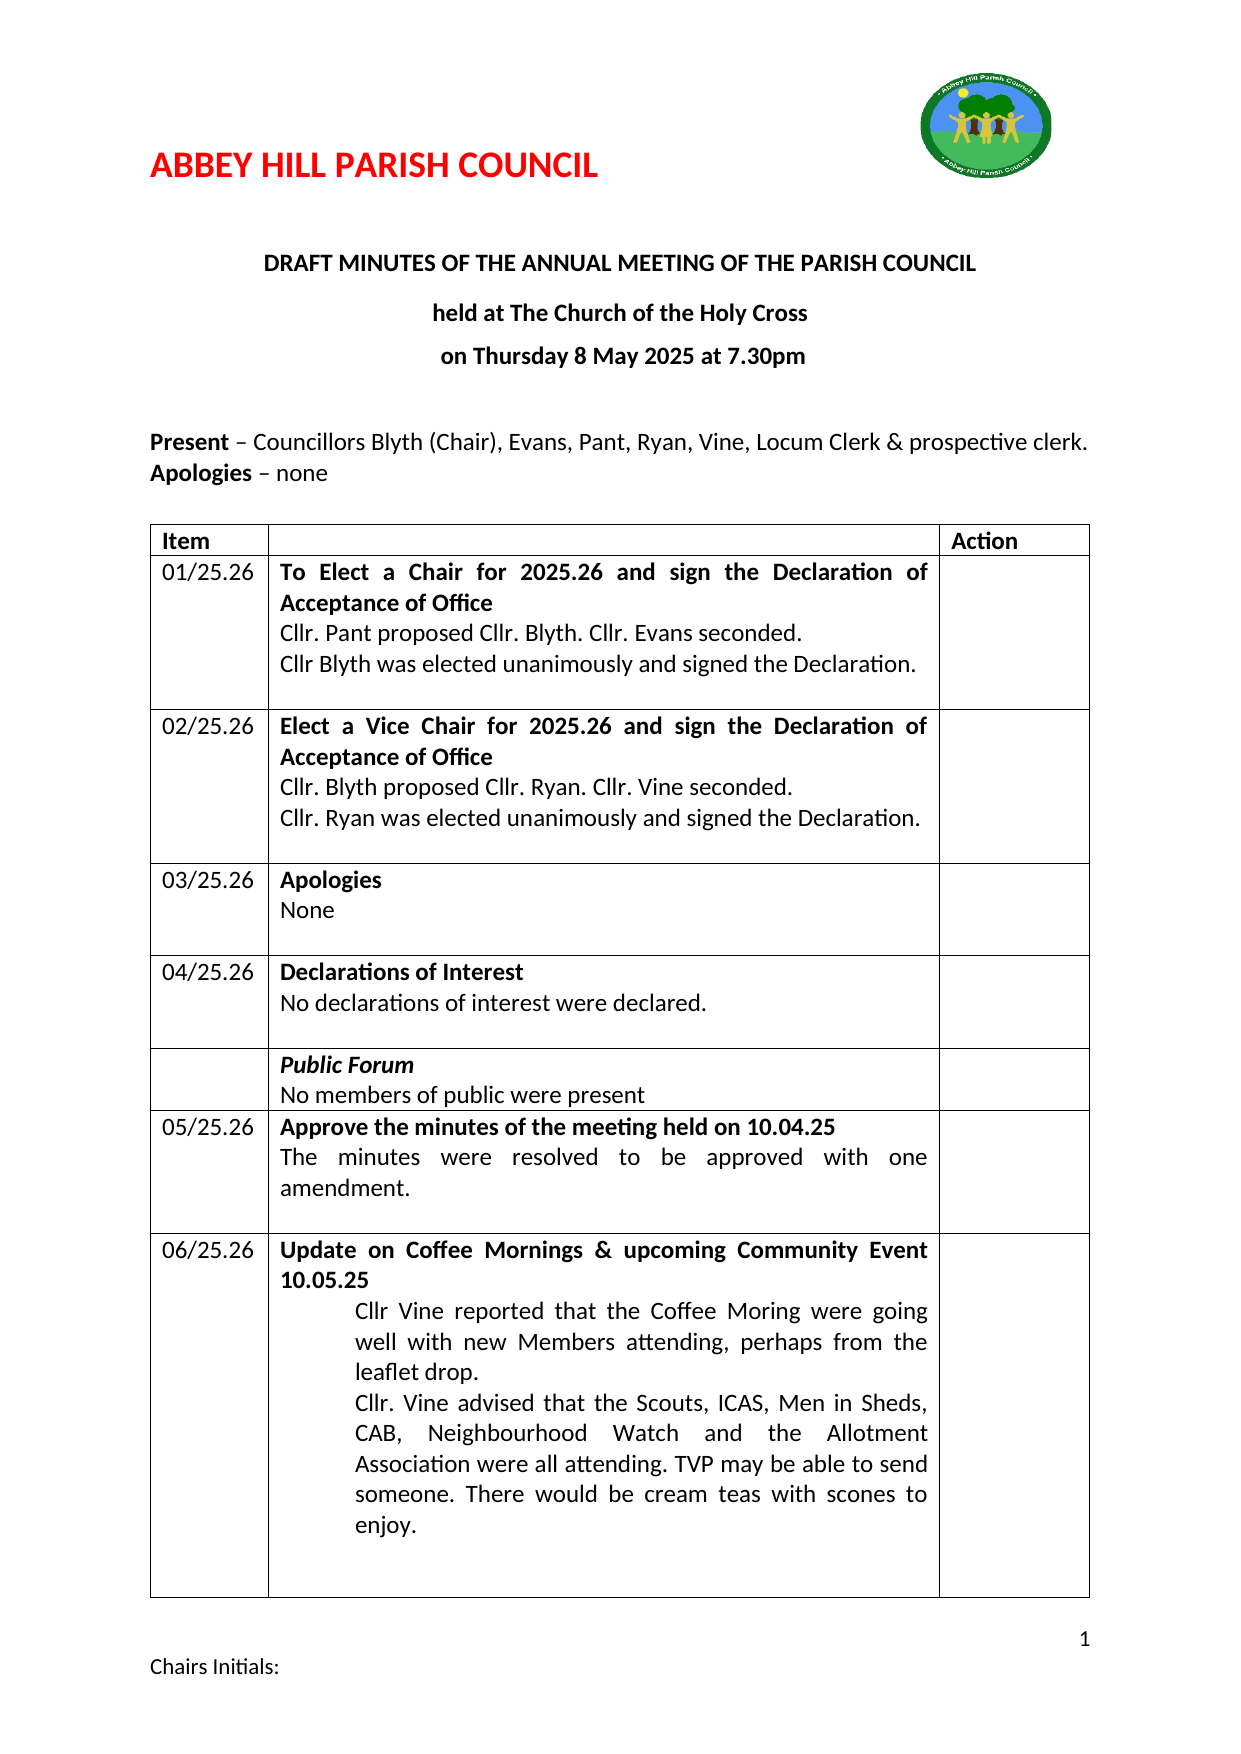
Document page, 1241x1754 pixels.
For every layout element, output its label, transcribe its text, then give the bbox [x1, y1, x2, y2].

table_cell 01/25.26 [151, 556, 268, 709]
table_cell Approve the minutes of the meeting held on 10.04.25 The minutes were resolved to be approved with one amendment. [269, 1111, 939, 1233]
table_cell Declarations of Interest No declarations of interest were declared. [269, 956, 939, 1048]
subtitle Apologies – none [150, 457, 1090, 487]
subtitle Present – Councillors Blyth (Chair), Evans, Pant, Ryan, Vine, Locum Clerk & prospective clerk. [150, 426, 1090, 457]
table_header Action [940, 525, 1089, 555]
table_cell [940, 710, 1089, 863]
table_cell 06/25.26 [151, 1234, 268, 1597]
table_cell To Elect a Chair for 2025.26 and sign the Declaration of Acceptance of Office Cllr. Pant proposed Cllr. Blyth. Cllr. Evans seconded. Cllr Blyth was elected unanimously and signed the Declaration. [269, 556, 939, 709]
table_cell [940, 556, 1089, 709]
table_cell Update on Coffee Mornings & upcoming Community Event 10.05.25 Cllr Vine reported that the Coffee Moring were going well with new Members attending, perhaps from the leaflet drop. Cllr. Vine advised that the Scouts, ICAS, Men in Sheds, CAB, Neighbourhood Watch and the Allotment Association were all attending. TVP may be able to send someone. There would be cream teas with scones to enjoy. [269, 1234, 939, 1597]
table_cell Apologies None [269, 864, 939, 955]
table_cell 05/25.26 [151, 1111, 268, 1233]
table_cell [151, 1049, 268, 1110]
table_cell [940, 1049, 1089, 1110]
table_header Item [151, 525, 268, 555]
text on Thursday 8 May 2025 at 7.30pm [150, 340, 1090, 371]
text held at The Church of the Holy Cross [150, 297, 1090, 328]
picture [920, 73, 1052, 178]
table_cell [940, 956, 1089, 1048]
table_header [269, 525, 939, 555]
table_cell Elect a Vice Chair for 2025.26 and sign the Declaration of Acceptance of Office Cllr. Blyth proposed Cllr. Ryan. Cllr. Vine seconded. Cllr. Ryan was elected unanimously and signed the Declaration. [269, 710, 939, 863]
table_cell Public Forum No members of public were present [269, 1049, 939, 1110]
table_cell [940, 1234, 1089, 1597]
table_cell 03/25.26 [151, 864, 268, 955]
table_cell [940, 1111, 1089, 1233]
table_cell 02/25.26 [151, 710, 268, 863]
text DRAFT MINUTES OF THE ANNUAL MEETING OF THE PARISH COUNCIL [150, 248, 1090, 278]
table_cell [940, 864, 1089, 955]
table_cell 04/25.26 [151, 956, 268, 1048]
